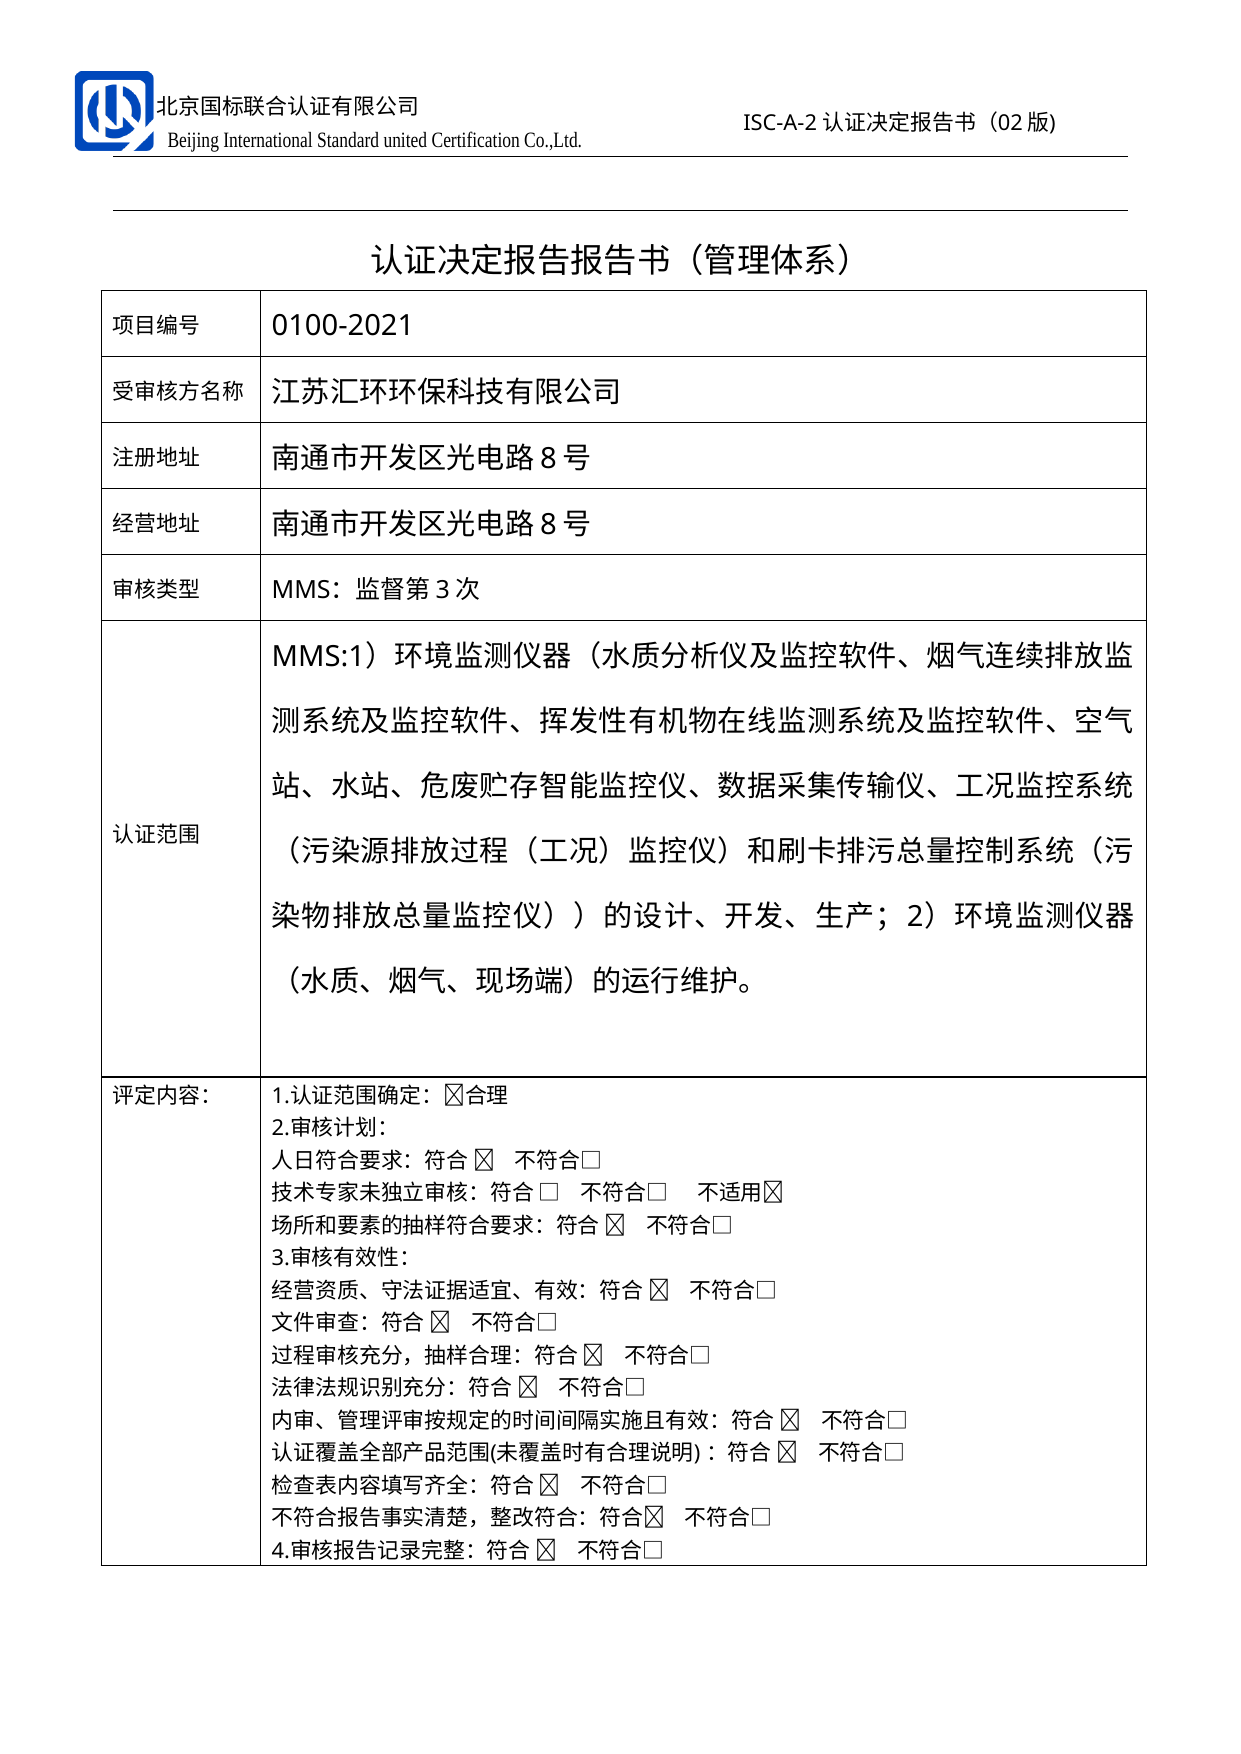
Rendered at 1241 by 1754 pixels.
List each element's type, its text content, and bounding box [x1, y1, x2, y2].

table_header 0100-2021 [261, 291, 1146, 356]
table_cell 审核类型 [102, 555, 260, 620]
table_header 项目编号 [102, 291, 260, 356]
text 认证决定报告报告书（管理体系） [112, 225, 1128, 290]
table_cell 南通市开发区光电路8号 [261, 423, 1146, 488]
table_cell 认证范围 [102, 621, 260, 1076]
picture [74, 71, 154, 151]
table_cell 注册地址 [102, 423, 260, 488]
table_cell 受审核方名称 [102, 357, 260, 422]
table_cell 评定内容： [102, 1078, 260, 1565]
table_cell 经营地址 [102, 489, 260, 554]
table_cell MMS：监督第3次 [261, 555, 1146, 620]
table_cell 南通市开发区光电路8号 [261, 489, 1146, 554]
table_cell MMS:1）环境监测仪器（水质分析仪及监控软件、烟气连续排放监测系统及监控软件、挥发性有机物在线监测系统及监控软件、空气站、水站、危废贮存智能监控仪、数据采集传输仪、工况监控系统（污染源排放过程（工况）监控仪）和刷卡排污总量控制系统（污染物排放总量监控仪））的设计、开发、生产；2）环境监测仪器（水质、烟气、现场端）的运行维护。 [261, 621, 1146, 1076]
table_cell 江苏汇环环保科技有限公司 [261, 357, 1146, 422]
